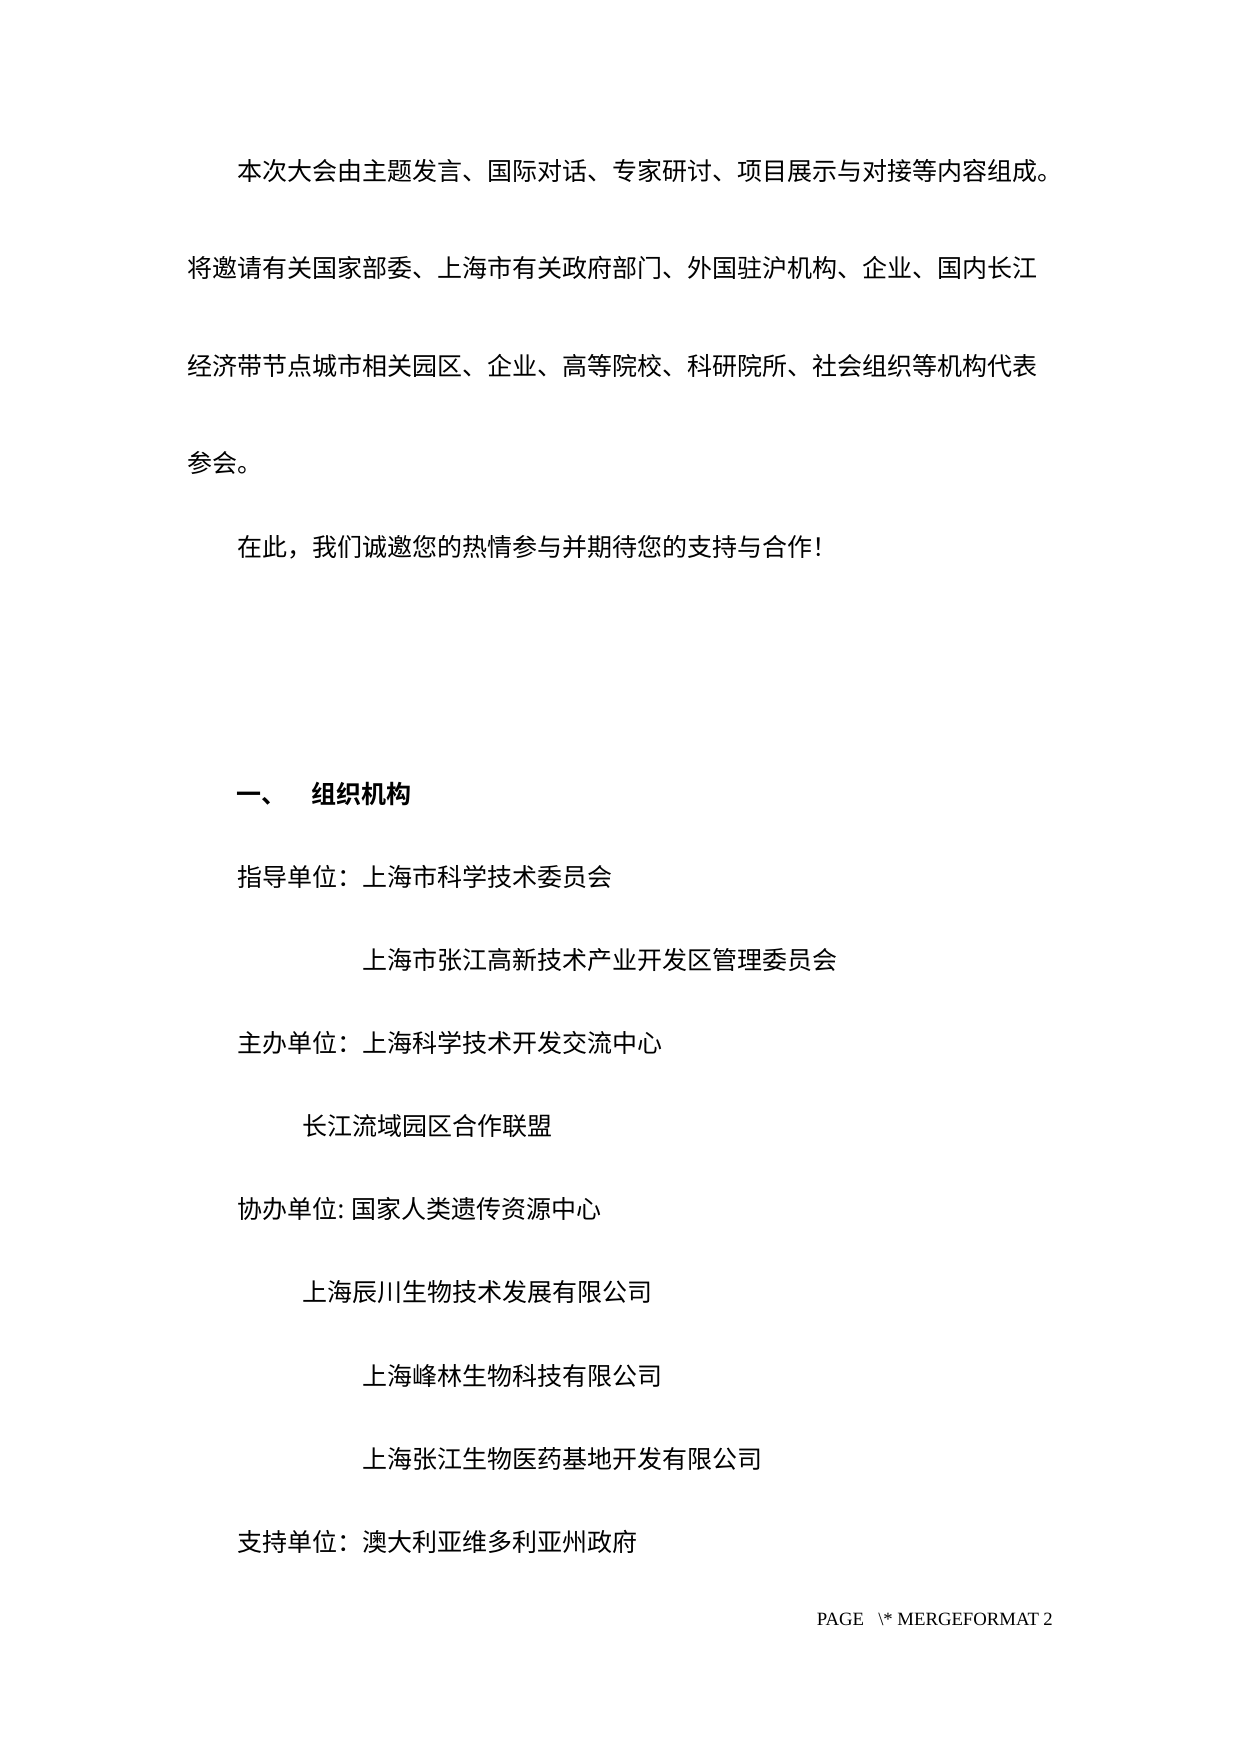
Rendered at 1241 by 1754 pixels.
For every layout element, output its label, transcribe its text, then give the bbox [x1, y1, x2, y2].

list 组织机构 [237, 760, 1053, 825]
text 主办单位：上海科学技术开发交流中心 [187, 1009, 1053, 1074]
text 本次大会由主题发言、国际对话、专家研讨、项目展示与对接等内容组成。将邀请有关国家部委、上海市有关政府部门、外国驻沪机构、企业、国内长江经济带节点城市相关园区、企业、高等院校、科研院所、社会组织等机构代表参会。 [187, 137, 1053, 494]
text 长江流域园区合作联盟 [187, 1092, 1053, 1157]
text 上海辰川生物技术发展有限公司 [187, 1258, 1053, 1323]
text 在此，我们诚邀您的热情参与并期待您的支持与合作！ [187, 513, 1053, 578]
text 支持单位：澳大利亚维多利亚州政府 [187, 1508, 1053, 1573]
text 上海张江生物医药基地开发有限公司 [187, 1425, 1053, 1490]
text 指导单位：上海市科学技术委员会 [187, 843, 1053, 908]
text 协办单位: 国家人类遗传资源中心 [187, 1175, 1053, 1240]
text 上海峰林生物科技有限公司 [187, 1342, 1053, 1407]
text 上海市张江高新技术产业开发区管理委员会 [187, 926, 1053, 991]
